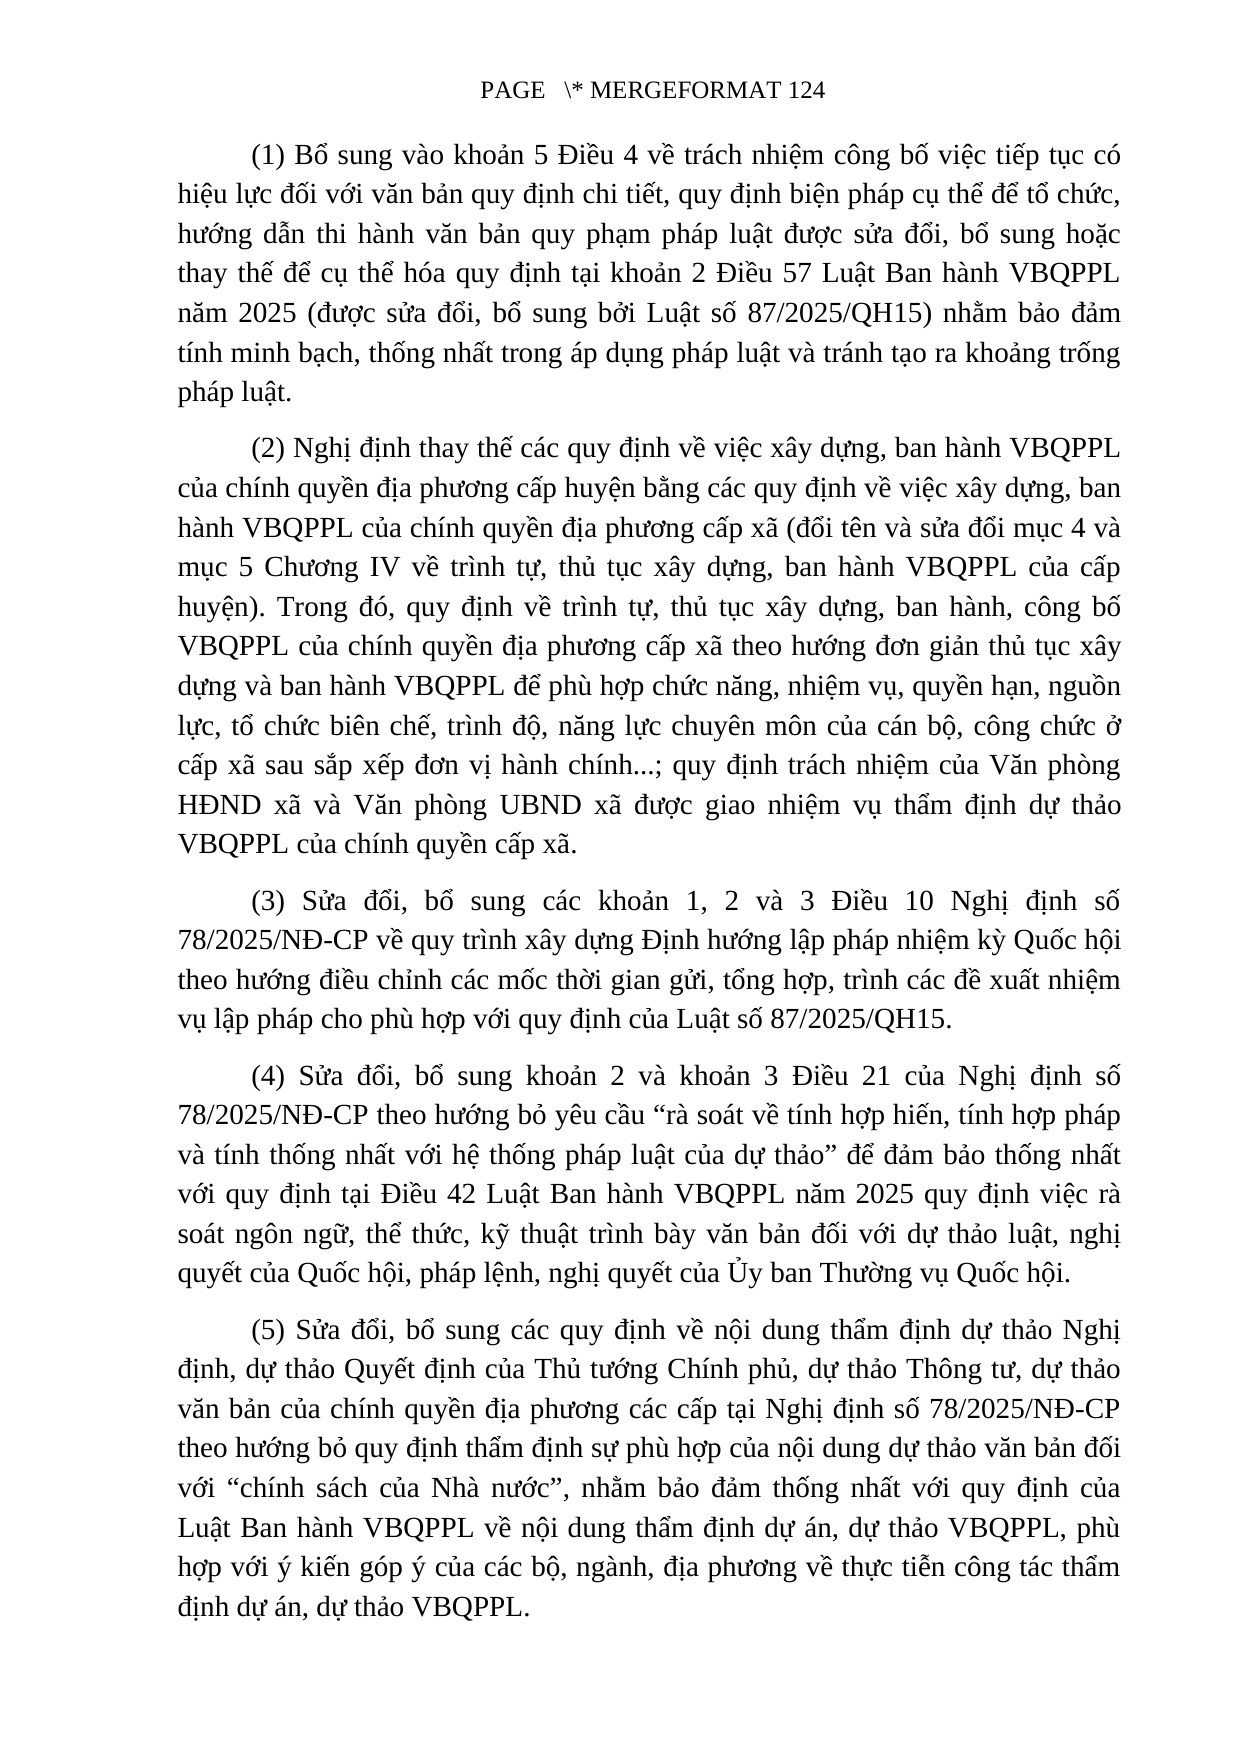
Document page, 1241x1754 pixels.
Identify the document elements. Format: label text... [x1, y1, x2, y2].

text (4) Sửa đổi, bổ sung khoản 2 và khoản 3 Điều 21 của Nghị định số 78/2025/NĐ-CP theo hướng bỏ yêu cầu “rà soát về tính hợp hiến, tính hợp pháp và tính thống nhất với hệ thống pháp luật của dự thảo” để đảm bảo thống nhất với quy định tại Điều 42 Luật Ban hành VBQPPL năm 2025 quy định việc rà soát ngôn ngữ, thể thức, kỹ thuật trình bày văn bản đối với dự thảo luật, nghị quyết của Quốc hội, pháp lệnh, nghị quyết của Ủy ban Thường vụ Quốc hội. [177, 1053, 1122, 1291]
text (1) Bổ sung vào khoản 5 Điều 4 về trách nhiệm công bố việc tiếp tục có hiệu lực đối với văn bản quy định chi tiết, quy định biện pháp cụ thể để tổ chức, hướng dẫn thi hành văn bản quy phạm pháp luật được sửa đổi, bổ sung hoặc thay thế để cụ thể hóa quy định tại khoản 2 Điều 57 Luật Ban hành VBQPPL năm 2025 (được sửa đổi, bổ sung bởi Luật số 87/2025/QH15) nhằm bảo đảm tính minh bạch, thống nhất trong áp dụng pháp luật và tránh tạo ra khoảng trống pháp luật. [177, 132, 1122, 409]
text (2) Nghị định thay thế các quy định về việc xây dựng, ban hành VBQPPL của chính quyền địa phương cấp huyện bằng các quy định về việc xây dựng, ban hành VBQPPL của chính quyền địa phương cấp xã (đổi tên và sửa đổi mục 4 và mục 5 Chương IV về trình tự, thủ tục xây dựng, ban hành VBQPPL của cấp huyện). Trong đó, quy định về trình tự, thủ tục xây dựng, ban hành, công bố VBQPPL của chính quyền địa phương cấp xã theo hướng đơn giản thủ tục xây dựng và ban hành VBQPPL để phù hợp chức năng, nhiệm vụ, quyền hạn, nguồn lực, tổ chức biên chế, trình độ, năng lực chuyên môn của cán bộ, công chức ở cấp xã sau sắp xếp đơn vị hành chính...; quy định trách nhiệm của Văn phòng HĐND xã và Văn phòng UBND xã được giao nhiệm vụ thẩm định dự thảo VBQPPL của chính quyền cấp xã. [177, 426, 1122, 862]
text (5) Sửa đổi, bổ sung các quy định về nội dung thẩm định dự thảo Nghị định, dự thảo Quyết định của Thủ tướng Chính phủ, dự thảo Thông tư, dự thảo văn bản của chính quyền địa phương các cấp tại Nghị định số 78/2025/NĐ-CP theo hướng bỏ quy định thẩm định sự phù hợp của nội dung dự thảo văn bản đối với “chính sách của Nhà nước”, nhằm bảo đảm thống nhất với quy định của Luật Ban hành VBQPPL về nội dung thẩm định dự án, dự thảo VBQPPL, phù hợp với ý kiến góp ý của các bộ, ngành, địa phương về thực tiễn công tác thẩm định dự án, dự thảo VBQPPL. [177, 1307, 1122, 1624]
text (3) Sửa đổi, bổ sung các khoản 1, 2 và 3 Điều 10 Nghị định số 78/2025/NĐ-CP về quy trình xây dựng Định hướng lập pháp nhiệm kỳ Quốc hội theo hướng điều chỉnh các mốc thời gian gửi, tổng hợp, trình các đề xuất nhiệm vụ lập pháp cho phù hợp với quy định của Luật số 87/2025/QH15. [177, 878, 1122, 1037]
